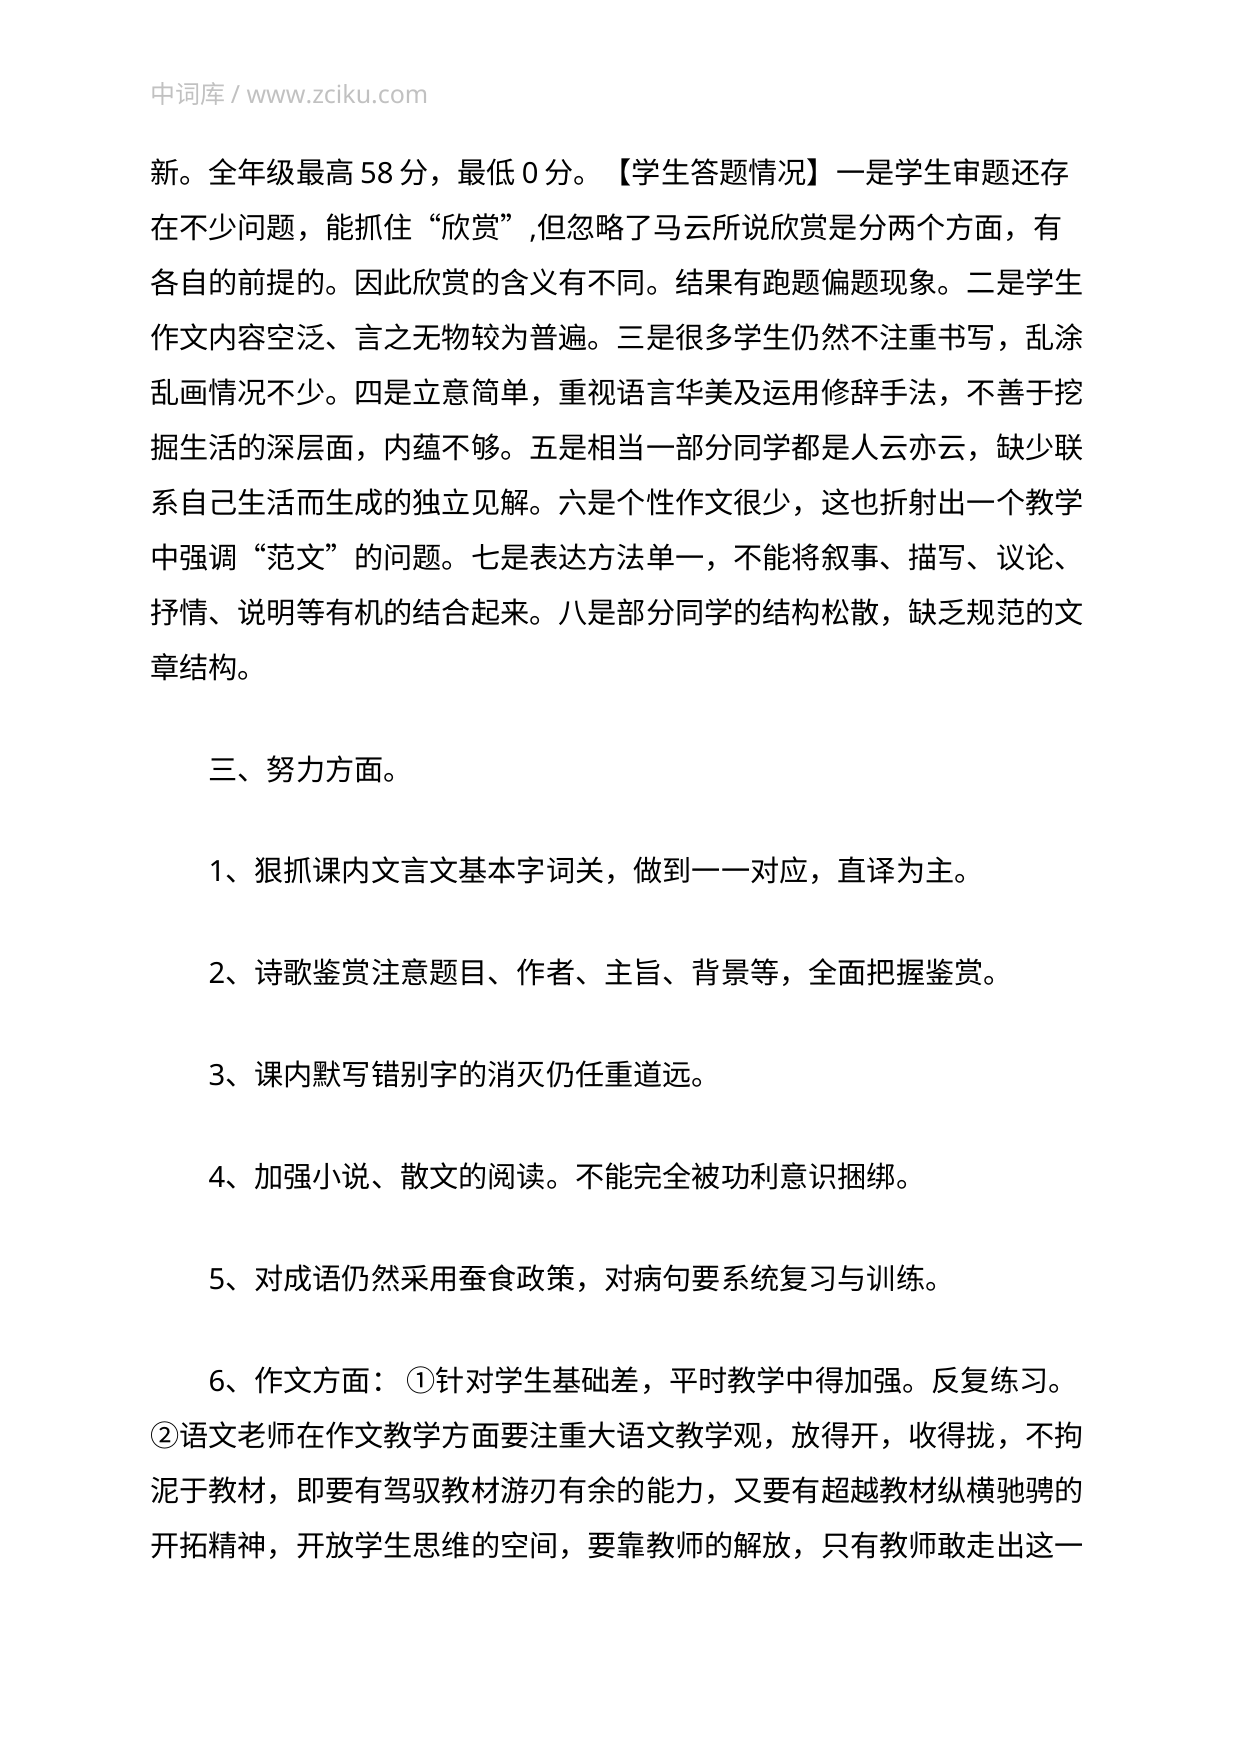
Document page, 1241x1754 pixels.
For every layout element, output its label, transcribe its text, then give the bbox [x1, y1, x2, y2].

text 5、对成语仍然采用蚕食政策，对病句要系统复习与训练。 [150, 1256, 1090, 1298]
text 2、诗歌鉴赏注意题目、作者、主旨、背景等，全面把握鉴赏。 [150, 950, 1090, 992]
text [150, 1358, 1090, 1565]
text 1、狠抓课内文言文基本字词关，做到一一对应，直译为主。 [150, 848, 1090, 890]
text 三、努力方面。 [150, 746, 1090, 788]
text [150, 150, 1090, 687]
text 4、加强小说、散文的阅读。不能完全被功利意识捆绑。 [150, 1154, 1090, 1196]
text 3、课内默写错别字的消灭仍任重道远。 [150, 1052, 1090, 1094]
